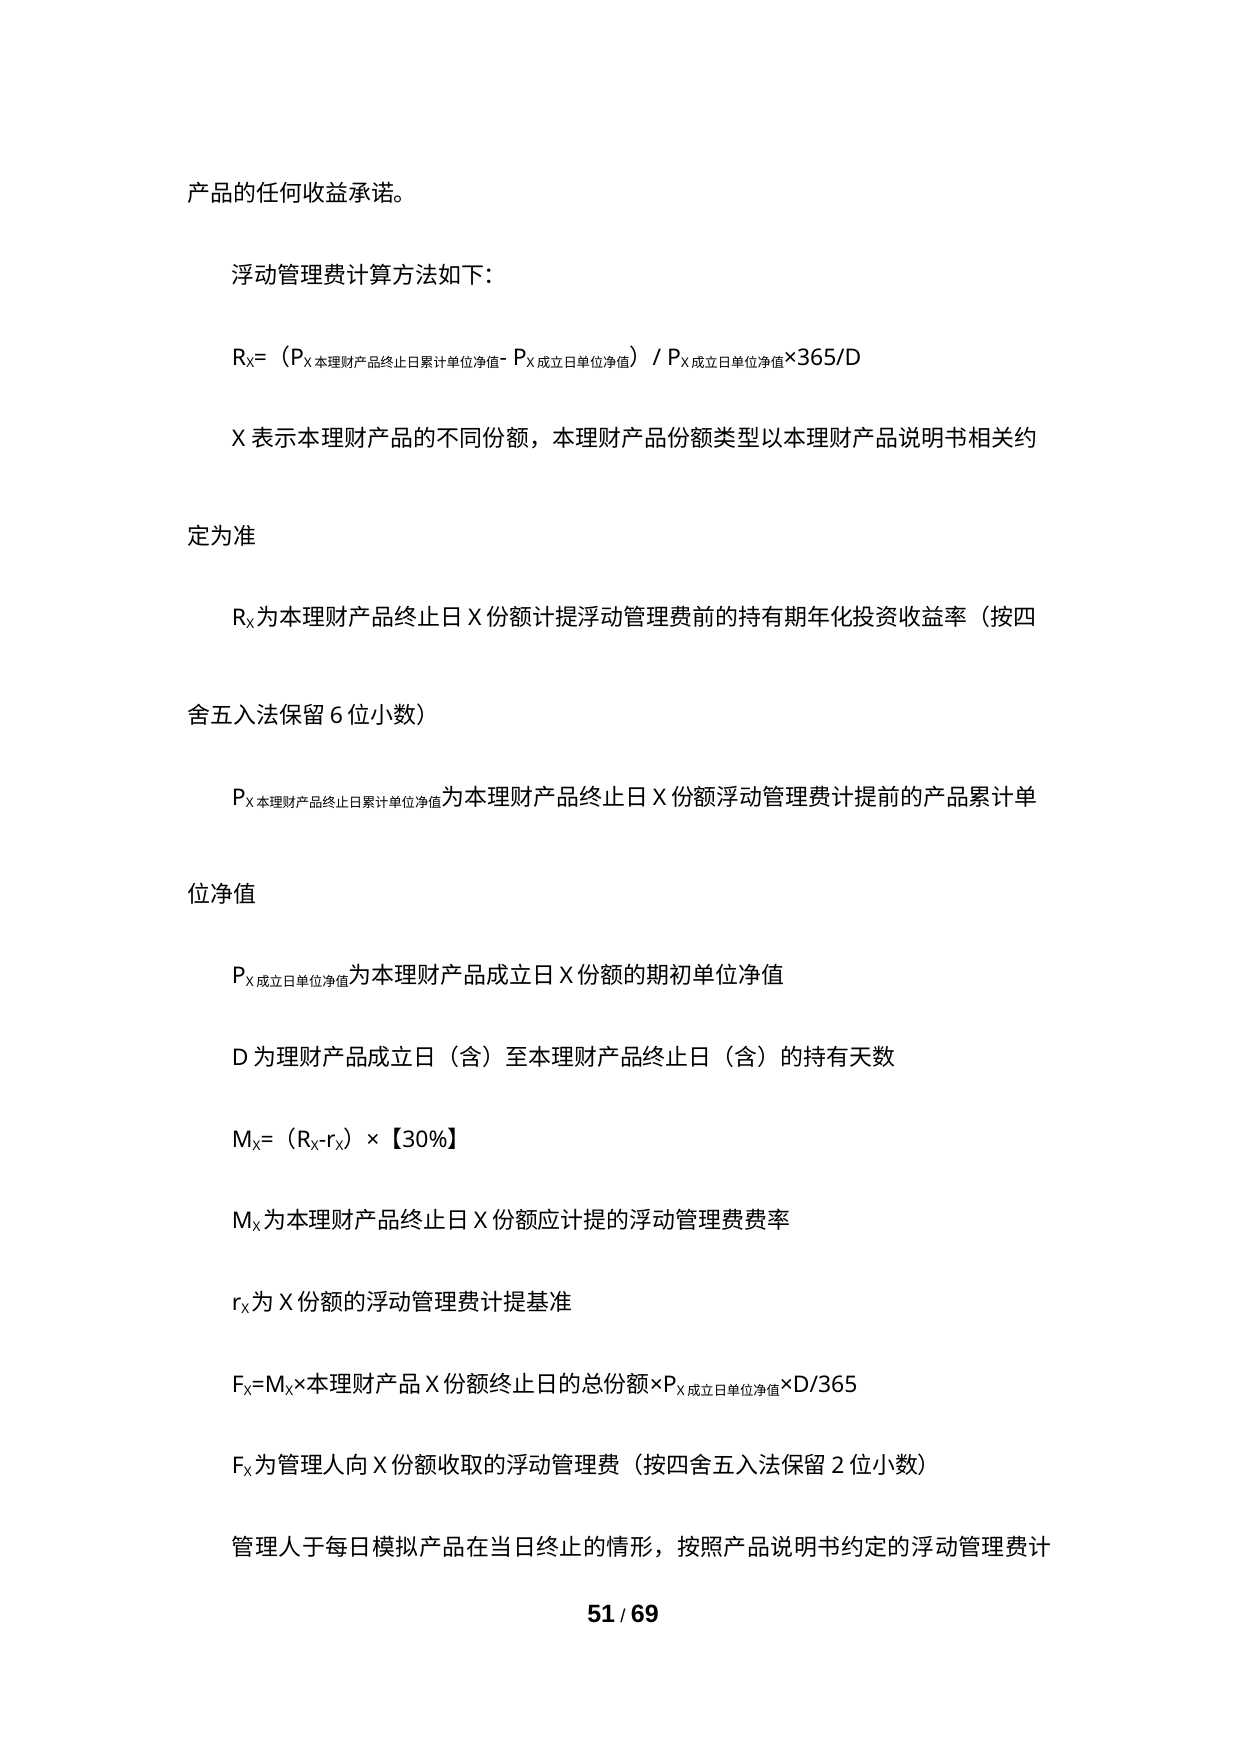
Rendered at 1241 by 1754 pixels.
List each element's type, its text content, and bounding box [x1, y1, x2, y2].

list MX为本理财产品终止日X份额应计提的浮动管理费费率 [187, 1187, 1038, 1252]
list FX为管理人向X份额收取的浮动管理费（按四舍五入法保留2位小数） [187, 1432, 1053, 1497]
list FX=MX×本理财产品X份额终止日的总份额×PX成立日单位净值×D/365 [187, 1350, 1038, 1415]
list X 表示本理财产品的不同份额，本理财产品份额类型以本理财产品说明书相关约定为准 [187, 404, 1038, 567]
list 浮动管理费计算方法如下： [187, 241, 1053, 306]
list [187, 1513, 1053, 1578]
list rX为X份额的浮动管理费计提基准 [187, 1268, 1038, 1333]
list MX=（RX-rX）×【30%】 [187, 1105, 1038, 1170]
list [187, 159, 1053, 224]
list RX=（PX本理财产品终止日累计单位净值- PX成立日单位净值）/ PX成立日单位净值×365/D [187, 323, 1038, 388]
list RX为本理财产品终止日X份额计提浮动管理费前的持有期年化投资收益率（按四舍五入法保留6位小数） [187, 583, 1038, 746]
list PX成立日单位净值为本理财产品成立日X份额的期初单位净值 [187, 942, 1038, 1007]
list D为理财产品成立日（含）至本理财产品终止日（含）的持有天数 [187, 1023, 1038, 1088]
list PX本理财产品终止日累计单位净值为本理财产品终止日X份额浮动管理费计提前的产品累计单位净值 [187, 762, 1038, 925]
